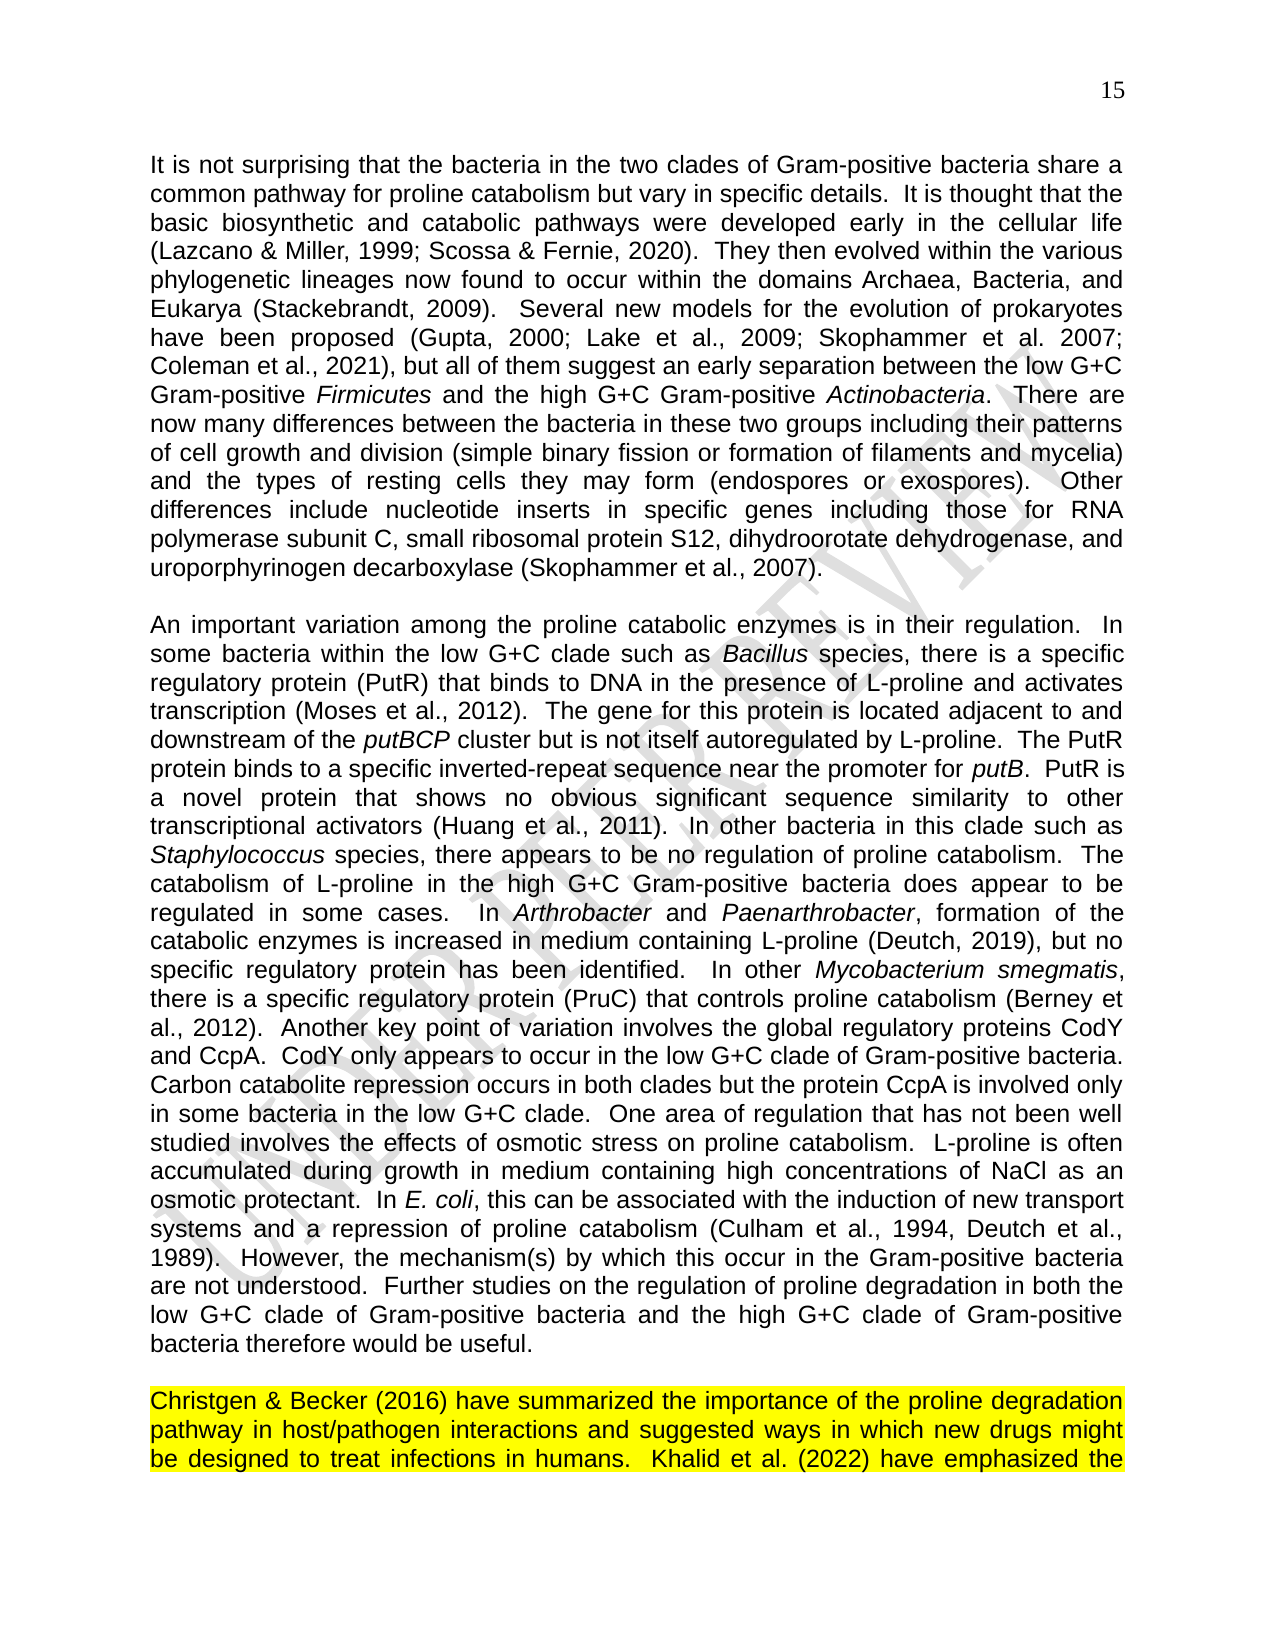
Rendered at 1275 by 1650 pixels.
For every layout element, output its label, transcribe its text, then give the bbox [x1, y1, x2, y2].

text An important variation among the proline catabolic enzymes is in their regulation. In some bacteria within the low G+C clade such as Bacillus species, there is a specific regulatory protein (PutR) that binds to DNA in the presence of L-proline and activates transcription (Moses et al., 2012). The gene for this protein is located adjacent to and downstream of the putBCP cluster but is not itself autoregulated by L-proline. The PutR protein binds to a specific inverted-repeat sequence near the promoter for putB. PutR is a novel protein that shows no obvious significant sequence similarity to other transcriptional activators (Huang et al., 2011). In other bacteria in this clade such as Staphylococcus species, there appears to be no regulation of proline catabolism. The catabolism of L-proline in the high G+C Gram-positive bacteria does appear to be regulated in some cases. In Arthrobacter and Paenarthrobacter, formation of the catabolic enzymes is increased in medium containing L-proline (Deutch, 2019), but no specific regulatory protein has been identified. In other Mycobacterium smegmatis, there is a specific regulatory protein (PruC) that controls proline catabolism (Berney et al., 2012). Another key point of variation involves the global regulatory proteins CodY and CcpA. CodY only appears to occur in the low G+C clade of Gram-positive bacteria. Carbon catabolite repression occurs in both clades but the protein CcpA is involved only in some bacteria in the low G+C clade. One area of regulation that has not been well studied involves the effects of osmotic stress on proline catabolism. L-proline is often accumulated during growth in medium containing high concentrations of NaCl as an osmotic protectant. In E. coli, this can be associated with the induction of new transport systems and a repression of proline catabolism (Culham et al., 1994, Deutch et al., 1989). However, the mechanism(s) by which this occur in the Gram-positive bacteria are not understood. Further studies on the regulation of proline degradation in both the low G+C clade of Gram-positive bacteria and the high G+C clade of Gram-positive bacteria therefore would be useful. [150, 610, 1125, 1357]
text It is not surprising that the bacteria in the two clades of Gram-positive bacteria share a common pathway for proline catabolism but vary in specific details. It is thought that the basic biosynthetic and catabolic pathways were developed early in the cellular life (Lazcano & Miller, 1999; Scossa & Fernie, 2020). They then evolved within the various phylogenetic lineages now found to occur within the domains Archaea, Bacteria, and Eukarya (Stackebrandt, 2009). Several new models for the evolution of prokaryotes have been proposed (Gupta, 2000; Lake et al., 2009; Skophammer et al. 2007; Coleman et al., 2021), but all of them suggest an early separation between the low G+C Gram-positive Firmicutes and the high G+C Gram-positive Actinobacteria. There are now many differences between the bacteria in these two groups including their patterns of cell growth and division (simple binary fission or formation of filaments and mycelia) and the types of resting cells they may form (endospores or exospores). Other differences include nucleotide inserts in specific genes including those for RNA polymerase subunit C, small ribosomal protein S12, dihydroorotate dehydrogenase, and uroporphyrinogen decarboxylase (Skophammer et al., 2007). [150, 150, 1125, 581]
